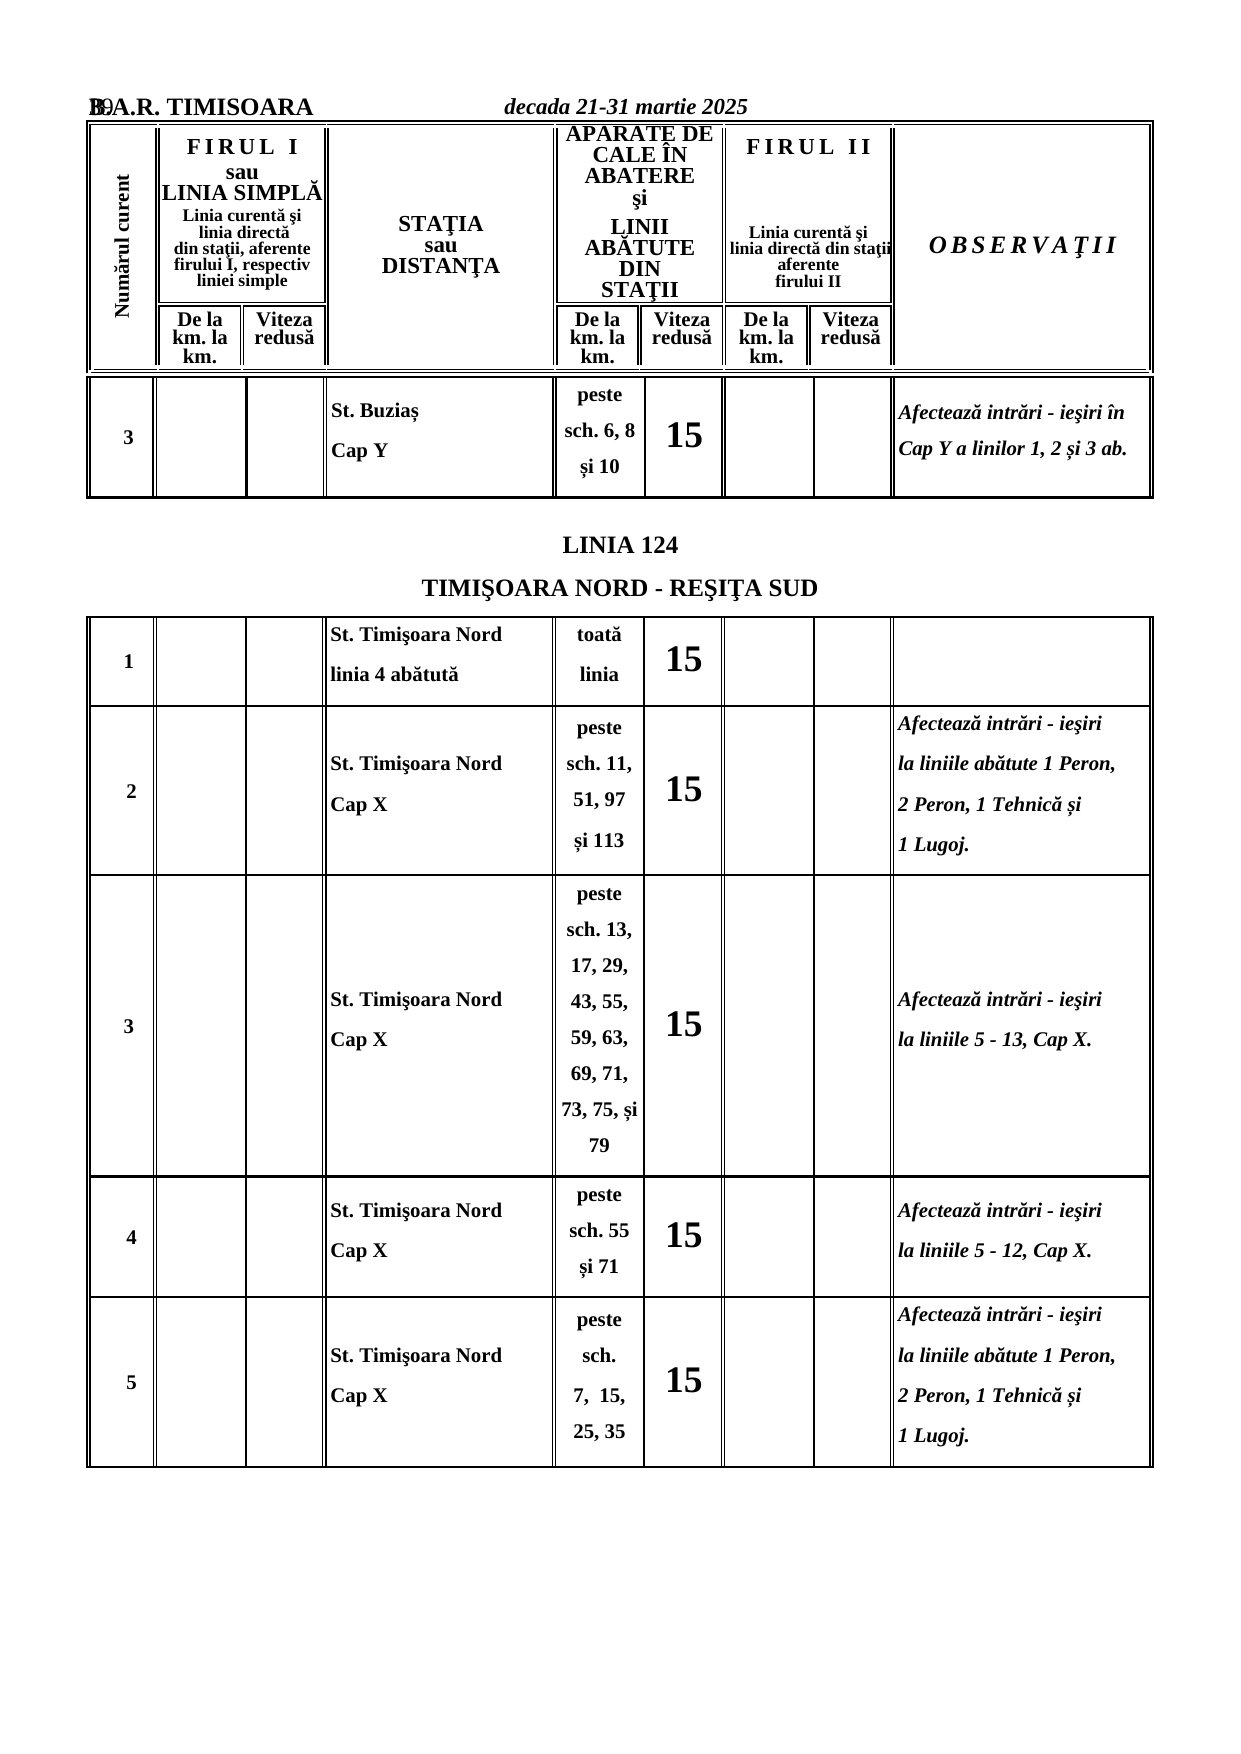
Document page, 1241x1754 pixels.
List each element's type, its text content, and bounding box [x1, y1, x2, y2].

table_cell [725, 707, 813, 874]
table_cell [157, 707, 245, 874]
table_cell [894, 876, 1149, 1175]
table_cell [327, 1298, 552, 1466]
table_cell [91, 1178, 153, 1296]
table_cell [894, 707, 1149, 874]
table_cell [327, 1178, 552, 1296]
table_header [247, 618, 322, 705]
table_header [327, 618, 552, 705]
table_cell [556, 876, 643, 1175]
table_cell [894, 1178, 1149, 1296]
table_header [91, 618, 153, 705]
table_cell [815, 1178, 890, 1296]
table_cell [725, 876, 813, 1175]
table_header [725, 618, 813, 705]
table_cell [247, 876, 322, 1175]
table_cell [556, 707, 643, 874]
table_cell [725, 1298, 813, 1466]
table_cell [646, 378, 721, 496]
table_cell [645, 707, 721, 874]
subtitle TIMIŞOARA NORD - REŞIŢA SUD [89, 573, 1152, 602]
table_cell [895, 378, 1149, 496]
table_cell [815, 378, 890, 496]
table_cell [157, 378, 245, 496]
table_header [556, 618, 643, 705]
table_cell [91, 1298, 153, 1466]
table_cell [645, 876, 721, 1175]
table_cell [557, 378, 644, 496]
subtitle LINIA 124 [89, 530, 1152, 558]
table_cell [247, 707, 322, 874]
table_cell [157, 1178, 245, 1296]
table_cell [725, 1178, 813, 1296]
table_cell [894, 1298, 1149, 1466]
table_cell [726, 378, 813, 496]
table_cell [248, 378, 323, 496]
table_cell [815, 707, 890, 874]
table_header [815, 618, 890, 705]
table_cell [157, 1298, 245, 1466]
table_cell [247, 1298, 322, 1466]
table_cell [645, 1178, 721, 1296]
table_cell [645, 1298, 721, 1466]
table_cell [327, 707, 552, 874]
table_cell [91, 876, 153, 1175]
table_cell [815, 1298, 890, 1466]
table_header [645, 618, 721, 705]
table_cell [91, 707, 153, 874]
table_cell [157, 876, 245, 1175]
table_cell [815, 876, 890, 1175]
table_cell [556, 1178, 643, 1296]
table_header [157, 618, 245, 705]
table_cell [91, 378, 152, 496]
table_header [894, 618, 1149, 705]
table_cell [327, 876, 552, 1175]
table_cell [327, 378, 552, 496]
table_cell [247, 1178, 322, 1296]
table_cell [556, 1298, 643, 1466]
